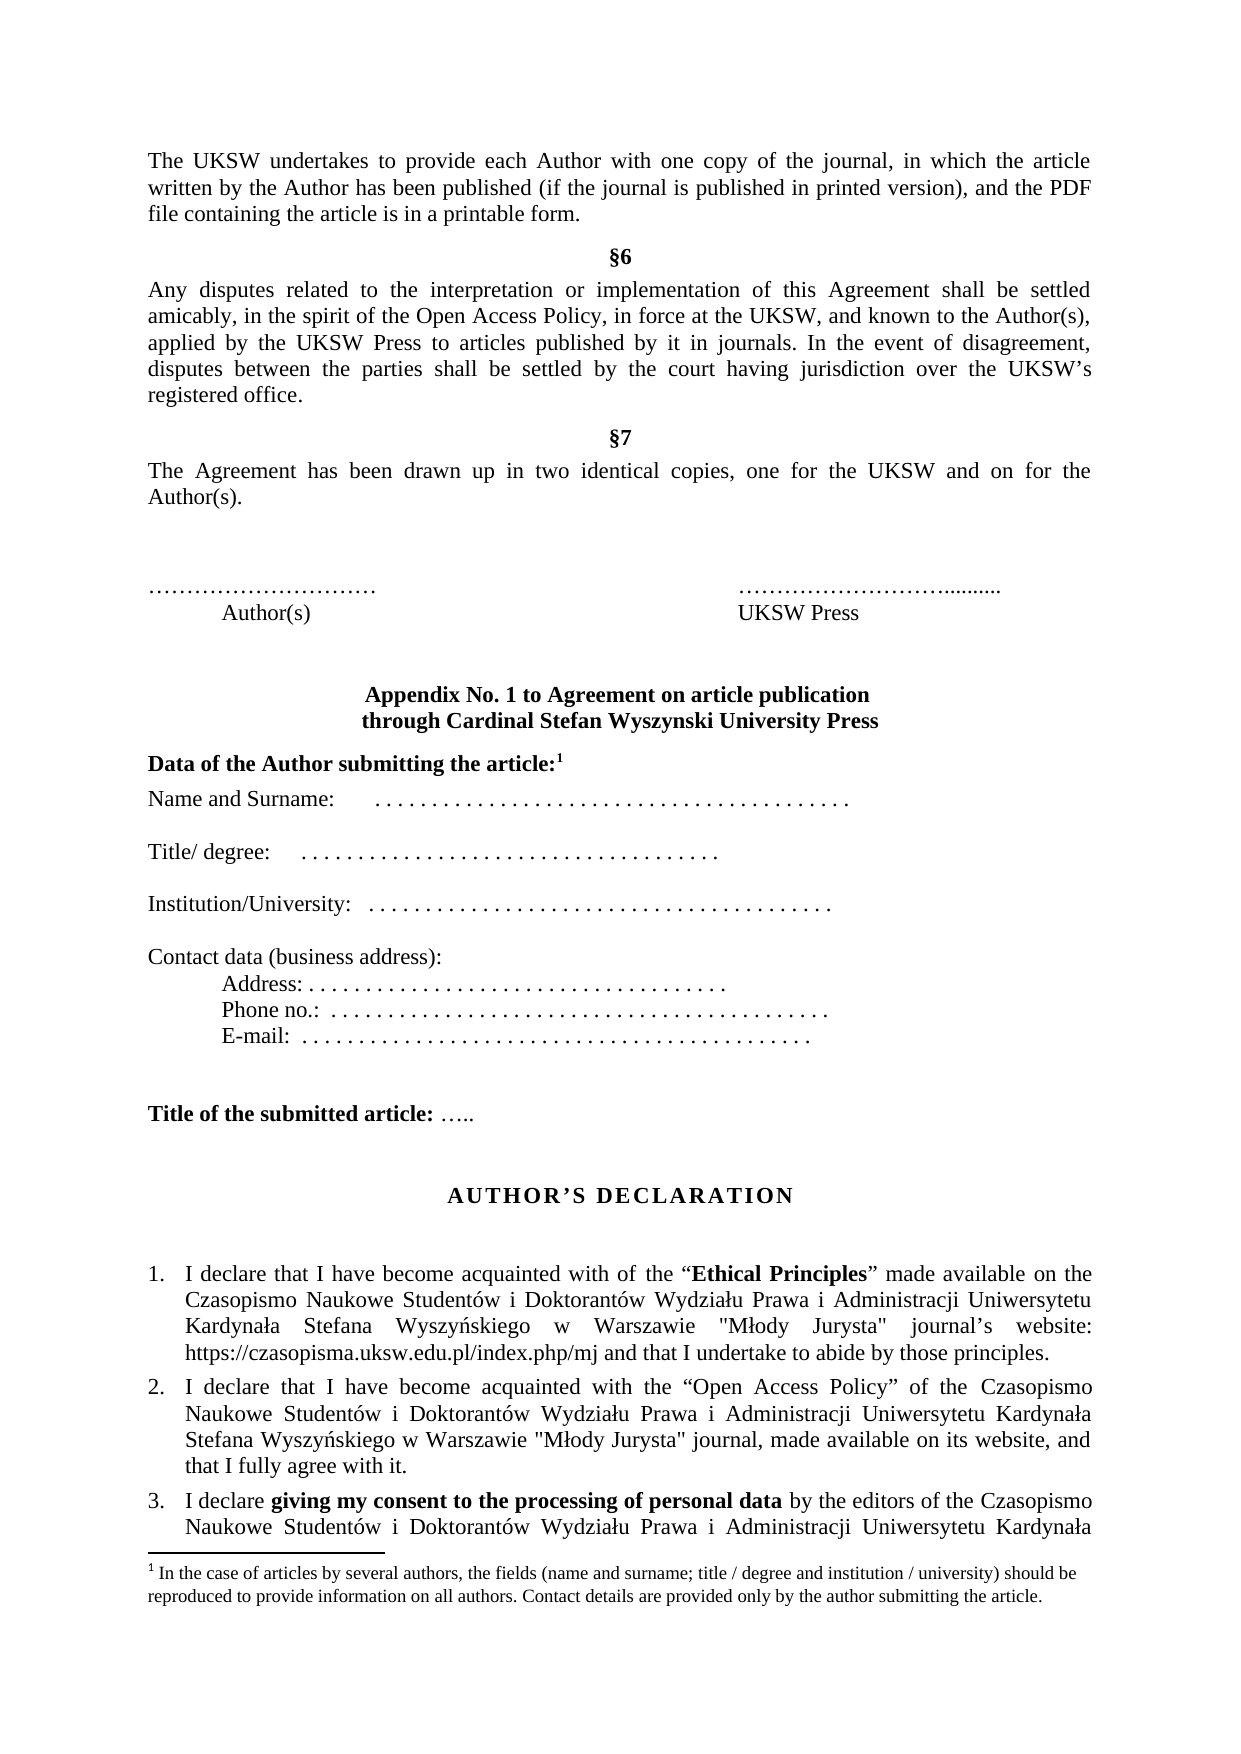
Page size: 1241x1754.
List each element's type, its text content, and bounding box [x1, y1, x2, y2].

text The UKSW undertakes to provide each Author with one copy of the journal, in which the article written by the Author has been published (if the journal is published in printed version), and the PDF file containing the article is in a printable form. [148, 148, 1093, 227]
text Any disputes related to the interpretation or implementation of this Agreement shall be settled amicably, in the spirit of the Open Access Policy, in force at the UKSW, and known to the Author(s), applied by the UKSW Press to articles published by it in journals. In the event of disagreement, disputes between the parties shall be settled by the court having jurisdiction over the UKSW’s registered office. [148, 276, 1093, 408]
text Address: . . . . . . . . . . . . . . . . . . . . . . . . . . . . . . . . . . . . . [148, 969, 1093, 996]
text Name and Surname: . . . . . . . . . . . . . . . . . . . . . . . . . . . . . . . . . . . . . . . . . . [148, 785, 1093, 811]
text ………………………… ……………………….......... [148, 572, 1093, 598]
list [148, 1487, 1093, 1540]
text Contact data (business address): [148, 943, 1093, 969]
text §6 [148, 243, 1093, 270]
text Title of the submitted article: ….. [148, 1100, 1093, 1126]
text Institution/University: . . . . . . . . . . . . . . . . . . . . . . . . . . . . . . . . . . . . . . . . . [148, 891, 1093, 917]
list I declare that I have become acquainted with the “Open Access Policy” of the Czasopismo Naukowe Studentów i Doktorantów Wydziału Prawa i Administracji Uniwersytetu Kardynała Stefana Wyszyńskiego w Warszawie "Młody Jurysta" journal, made available on its website, and that I fully agree with it. [148, 1373, 1093, 1479]
list I declare that I have become acquainted with of the “Ethical Principles” made available on the Czasopismo Naukowe Studentów i Doktorantów Wydziału Prawa i Administracji Uniwersytetu Kardynała Stefana Wyszyńskiego w Warszawie "Młody Jurysta" journal’s website: https://czasopisma.uksw.edu.pl/index.php/mj and that I undertake to abide by those principles. [148, 1259, 1093, 1365]
text Data of the Author submitting the article: [148, 750, 1093, 777]
text AUTHOR’S DECLARATION [148, 1182, 1093, 1208]
text Phone no.: . . . . . . . . . . . . . . . . . . . . . . . . . . . . . . . . . . . . . . . . . . . . [148, 996, 1093, 1022]
text Author(s) UKSW Press [148, 598, 1093, 625]
text §7 [148, 424, 1093, 451]
text Title/ degree: . . . . . . . . . . . . . . . . . . . . . . . . . . . . . . . . . . . . . [148, 838, 1093, 864]
text The Agreement has been drawn up in two identical copies, one for the UKSW and on for the Author(s). [148, 457, 1093, 510]
text E-mail: . . . . . . . . . . . . . . . . . . . . . . . . . . . . . . . . . . . . . . . . . . . . . [148, 1022, 1093, 1049]
text Appendix No. 1 to Agreement on article publication through Cardinal Stefan Wyszynski University Press [148, 681, 1093, 734]
